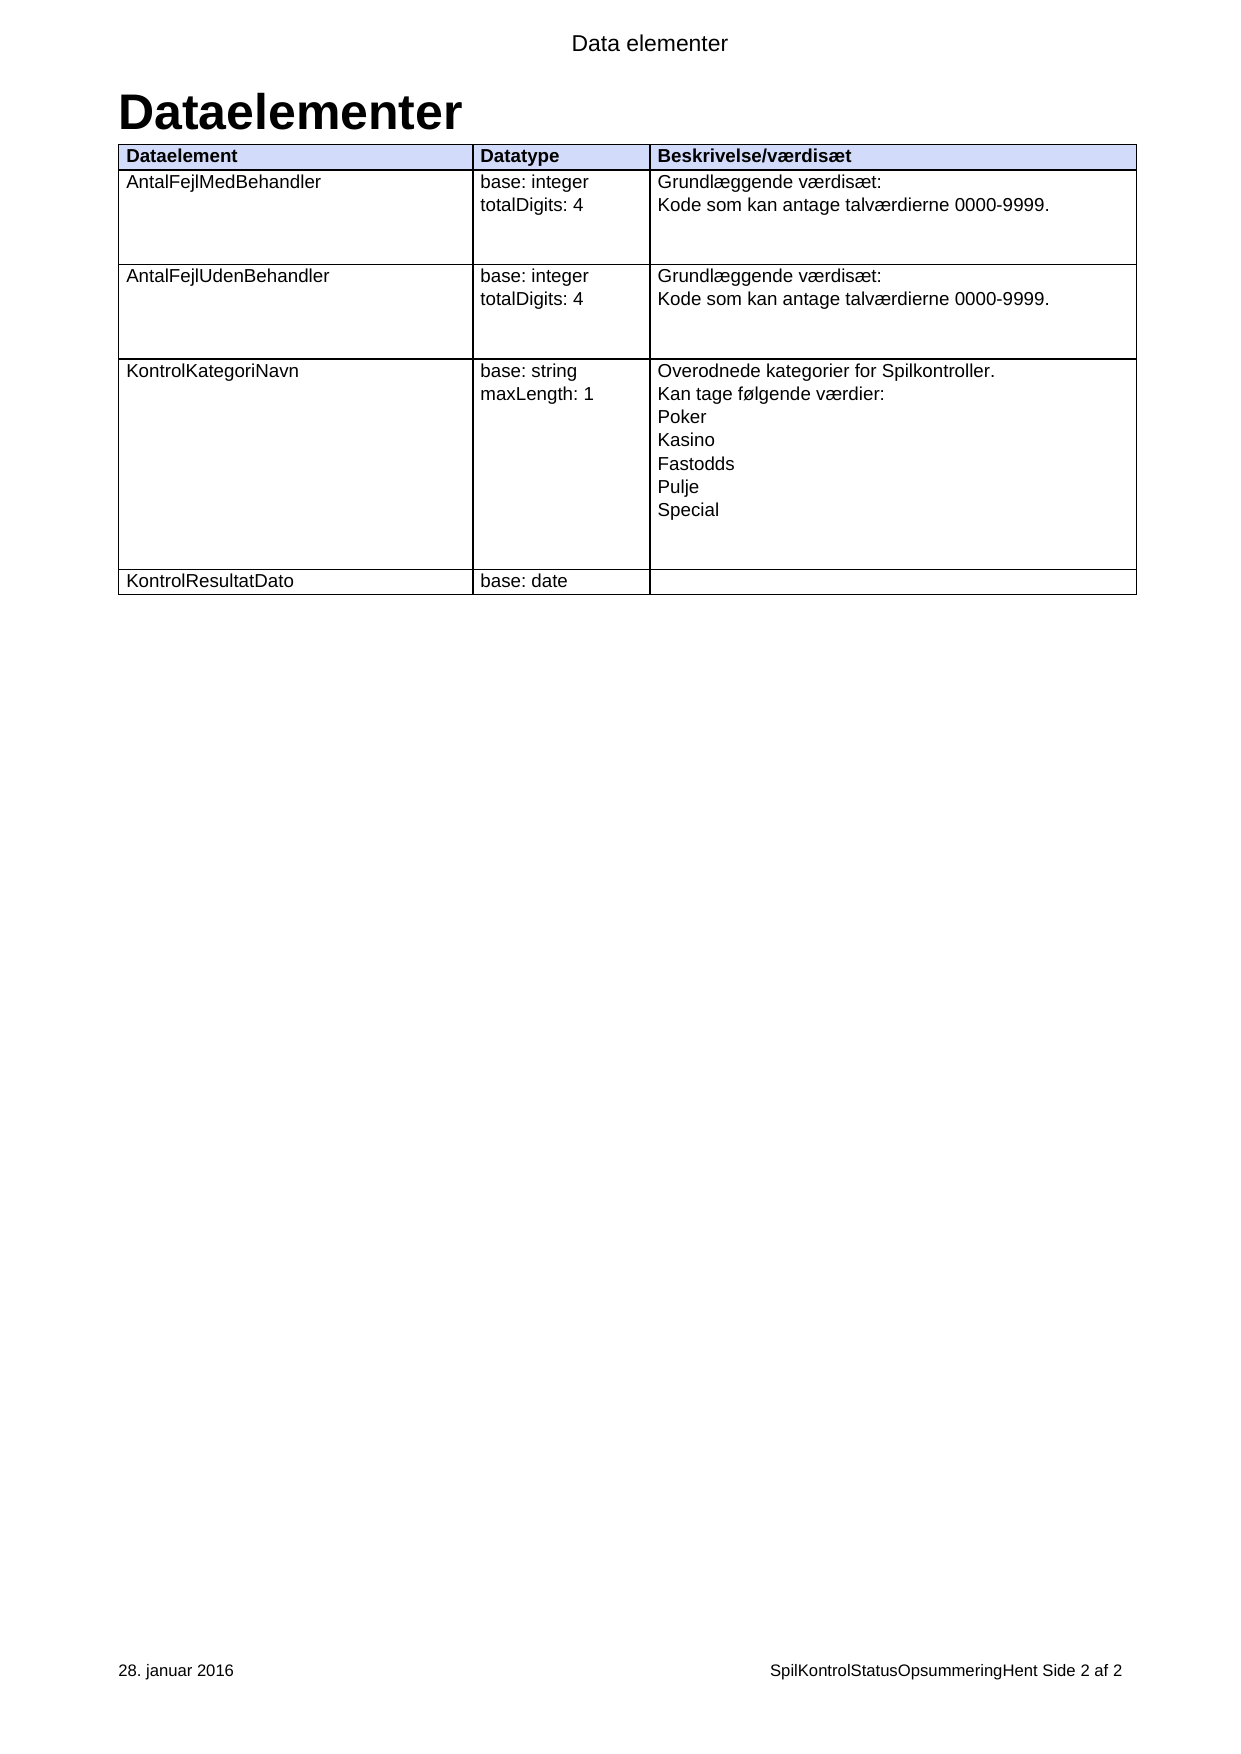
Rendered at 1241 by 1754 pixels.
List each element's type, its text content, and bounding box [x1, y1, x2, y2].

table_cell AntalFejlMedBehandler [119, 171, 472, 263]
table_cell base: date [474, 570, 649, 594]
table_header Beskrivelse/værdisæt [651, 145, 1136, 169]
table_cell Grundlæggende værdisæt: Kode som kan antage talværdierne 0000-9999. [651, 171, 1136, 263]
table_cell Grundlæggende værdisæt: Kode som kan antage talværdierne 0000-9999. [651, 265, 1136, 358]
table_cell [651, 570, 1136, 594]
table_cell base: string maxLength: 1 [474, 360, 649, 568]
table_header Dataelement [119, 145, 472, 169]
table_cell base: integer totalDigits: 4 [474, 171, 649, 263]
table_cell Overodnede kategorier for Spilkontroller. Kan tage følgende værdier: Poker Kasino Fastodds Pulje Special [651, 360, 1136, 568]
table_cell KontrolKategoriNavn [119, 360, 472, 568]
table_cell base: integer totalDigits: 4 [474, 265, 649, 358]
table_cell AntalFejlUdenBehandler [119, 265, 472, 358]
text Dataelementer [118, 82, 1181, 140]
table_cell KontrolResultatDato [119, 570, 472, 594]
table_header Datatype [474, 145, 649, 169]
